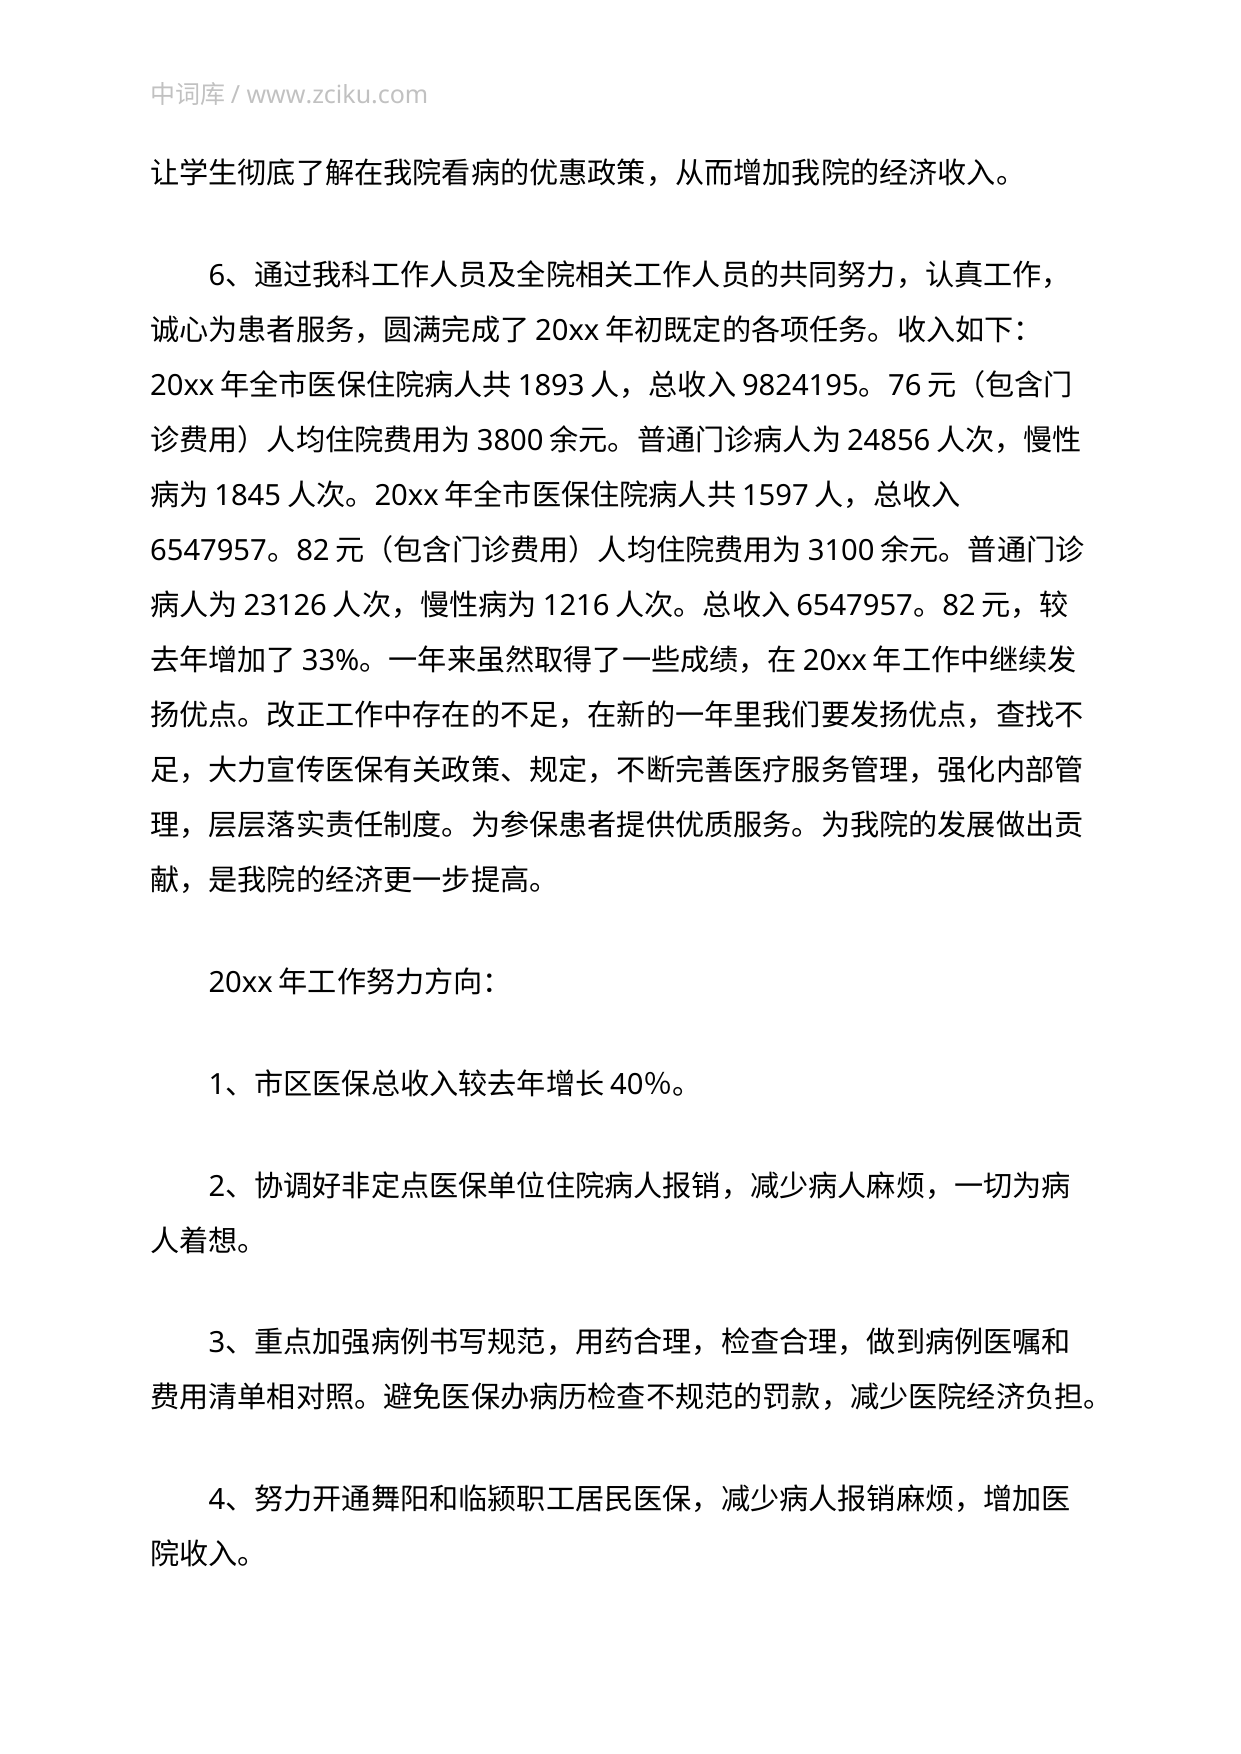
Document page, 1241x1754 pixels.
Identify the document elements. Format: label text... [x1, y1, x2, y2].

text 20xx年工作努力方向： [150, 958, 1090, 1001]
text 2、协调好非定点医保单位住院病人报销，减少病人麻烦，一切为病人着想。 [150, 1162, 1090, 1259]
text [150, 150, 1090, 192]
text 6、通过我科工作人员及全院相关工作人员的共同努力，认真工作，诚心为患者服务，圆满完成了20xx年初既定的各项任务。收入如下：20xx年全市医保住院病人共1893人，总收入9824195。76元（包含门诊费用）人均住院费用为3800余元。普通门诊病人为24856人次，慢性病为1845人次。20xx年全市医保住院病人共1597人，总收入6547957。82元（包含门诊费用）人均住院费用为3100余元。普通门诊病人为23126人次，慢性病为1216人次。总收入6547957。82元，较去年增加了33%。一年来虽然取得了一些成绩，在20xx年工作中继续发扬优点。改正工作中存在的不足，在新的一年里我们要发扬优点，查找不足，大力宣传医保有关政策、规定，不断完善医疗服务管理，强化内部管理，层层落实责任制度。为参保患者提供优质服务。为我院的发展做出贡献，是我院的经济更一步提高。 [150, 252, 1090, 899]
text 4、努力开通舞阳和临颍职工居民医保，减少病人报销麻烦，增加医院收入。 [150, 1476, 1090, 1573]
text 3、重点加强病例书写规范，用药合理，检查合理，做到病例医嘱和费用清单相对照。避免医保办病历检查不规范的罚款，减少医院经济负担。 [150, 1319, 1090, 1416]
text 1、市区医保总收入较去年增长40％。 [150, 1060, 1090, 1103]
